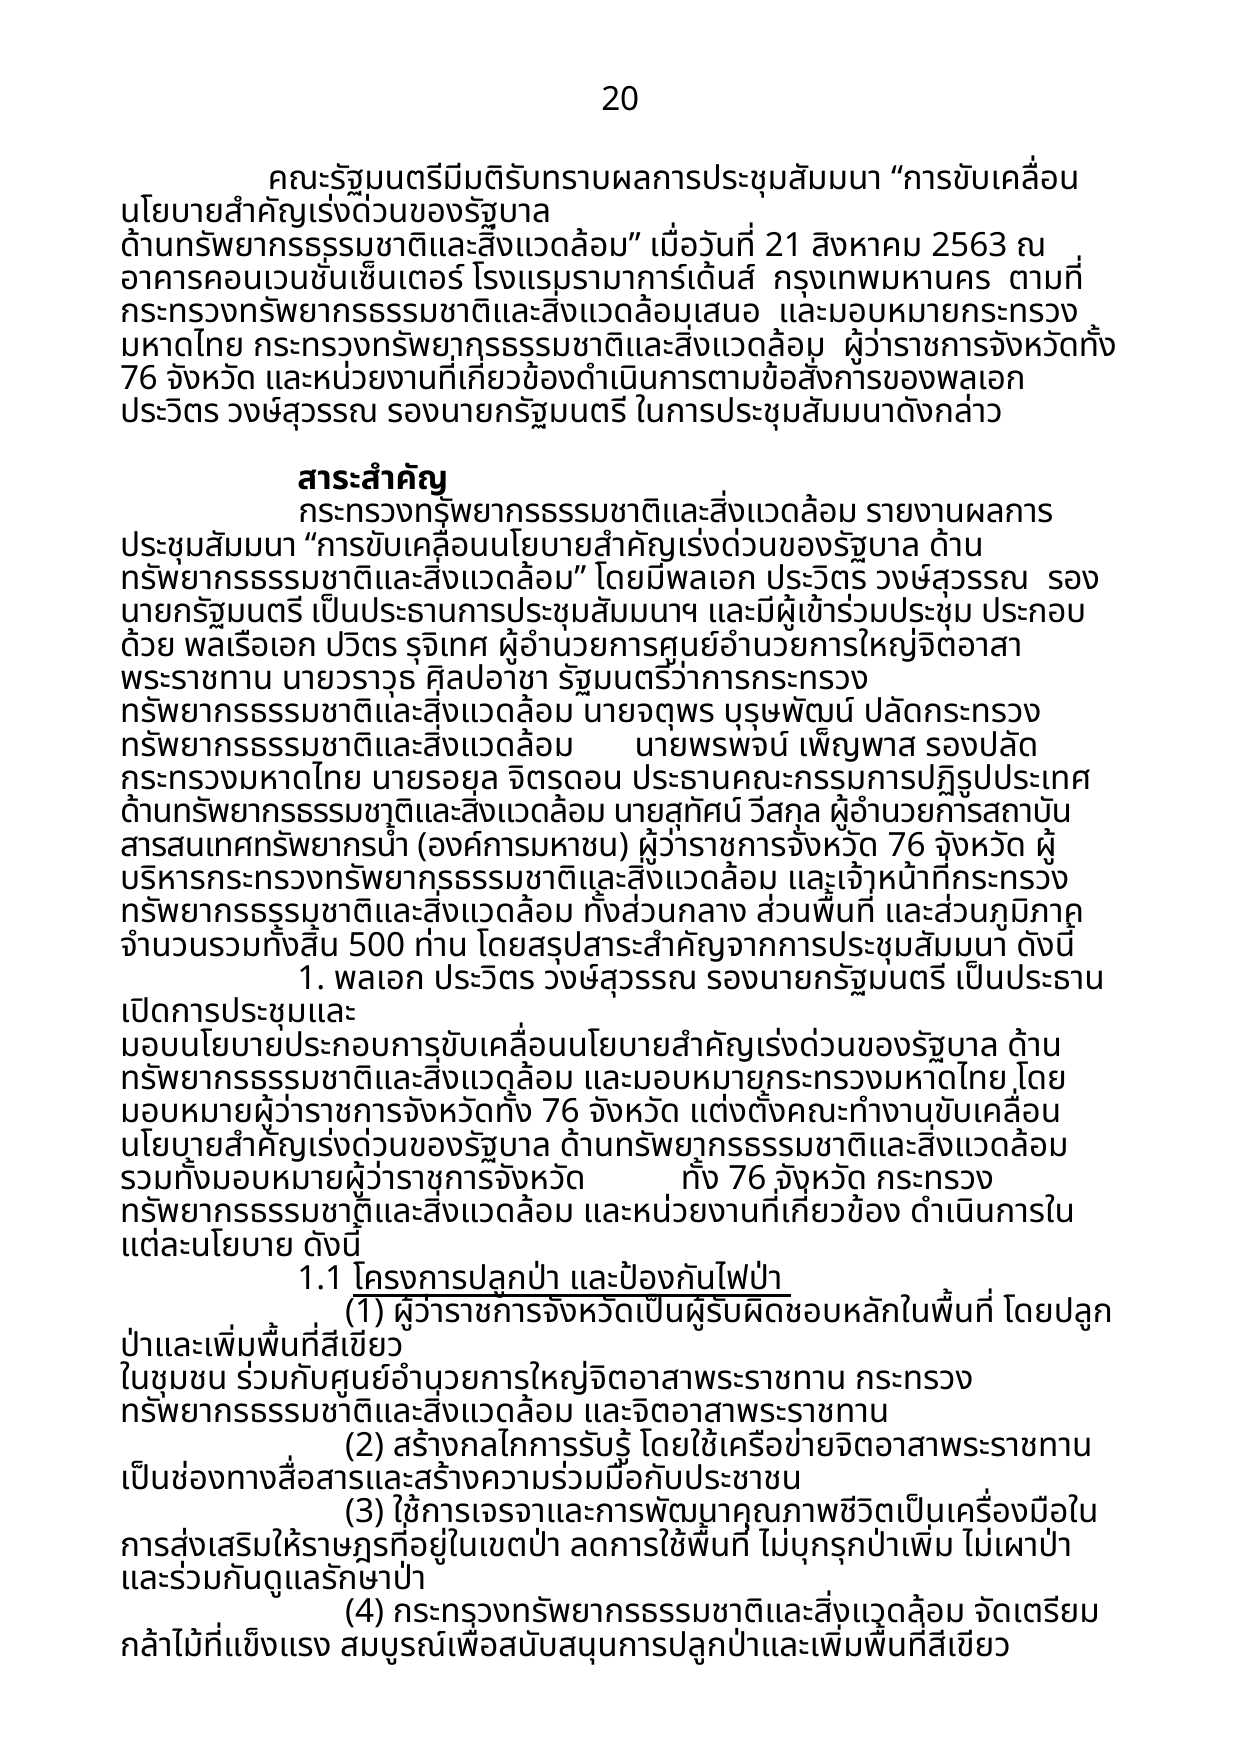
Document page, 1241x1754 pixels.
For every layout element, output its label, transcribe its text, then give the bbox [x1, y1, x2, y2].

text คณะรัฐมนตรีมีมติรับทราบผลการประชุมสัมมนา “การขับเคลื่อนนโยบายสำคัญเร่งด่วนของรัฐบาล ด้านทรัพยากรธรรมชาติและสิ่งแวดล้อม” เมื่อวันที่ 21 สิงหาคม 2563 ณ อาคารคอนเวนชั่นเซ็นเตอร์ โรงแรมรามาการ์เด้นส์ กรุงเทพมหานคร ตามที่กระทรวงทรัพยากรธรรมชาติและสิ่งแวดล้อมเสนอ และมอบหมายกระทรวงมหาดไทย กระทรวงทรัพยากรธรรมชาติและสิ่งแวดล้อม ผู้ว่าราชการจังหวัดทั้ง 76 จังหวัด และหน่วยงานที่เกี่ยวข้องดำเนินการตามข้อสั่งการของพลเอก ประวิตร วงษ์สุวรรณ รองนายกรัฐมนตรี ในการประชุมสัมมนาดังกล่าว [120, 163, 1120, 429]
text (2) สร้างกลไกการรับรู้ โดยใช้เครือข่ายจิตอาสาพระราชทาน เป็นช่องทางสื่อสารและสร้างความร่วมมือกับประชาชน [120, 1429, 1120, 1496]
text กระทรวงทรัพยากรธรรมชาติและสิ่งแวดล้อม รายงานผลการประชุมสัมมนา “การขับเคลื่อนนโยบายสำคัญเร่งด่วนของรัฐบาล ด้านทรัพยากรธรรมชาติและสิ่งแวดล้อม” โดยมีพลเอก ประวิตร วงษ์สุวรรณ รองนายกรัฐมนตรี เป็นประธานการประชุมสัมมนาฯ และมีผู้เข้าร่วมประชุม ประกอบด้วย พลเรือเอก ปวิตร รุจิเทศ ผู้อำนวยการศูนย์อำนวยการใหญ่จิตอาสาพระราชทาน นายวราวุธ ศิลปอาชา รัฐมนตรีว่าการกระทรวงทรัพยากรธรรมชาติและสิ่งแวดล้อม นายจตุพร บุรุษพัฒน์ ปลัดกระทรวงทรัพยากรธรรมชาติและสิ่งแวดล้อม นายพรพจน์ เพ็ญพาส รองปลัดกระทรวงมหาดไทย นายรอยล จิตรดอน ประธานคณะกรรมการปฏิรูปประเทศ ด้านทรัพยากรธรรมชาติและสิ่งแวดล้อม นายสุทัศน์ วีสกุล ผู้อำนวยการสถาบันสารสนเทศทรัพยากรน้ำ (องค์การมหาชน) ผู้ว่าราชการจังหวัด 76 จังหวัด ผู้บริหารกระทรวงทรัพยากรธรรมชาติและสิ่งแวดล้อม และเจ้าหน้าที่กระทรวงทรัพยากรธรรมชาติและสิ่งแวดล้อม ทั้งส่วนกลาง ส่วนพื้นที่ และส่วนภูมิภาค จำนวนรวมทั้งสิ้น 500 ท่าน โดยสรุปสาระสำคัญจากการประชุมสัมมนา ดังนี้ [120, 496, 1120, 963]
text (1) ผู้ว่าราชการจังหวัดเป็นผู้รับผิดชอบหลักในพื้นที่ โดยปลูกป่าและเพิ่มพื้นที่สีเขียว ในชุมชน ร่วมกับศูนย์อำนวยการใหญ่จิตอาสาพระราชทาน กระทรวงทรัพยากรธรรมชาติและสิ่งแวดล้อม และจิตอาสาพระราชทาน [120, 1296, 1120, 1429]
text 1. พลเอก ประวิตร วงษ์สุวรรณ รองนายกรัฐมนตรี เป็นประธานเปิดการประชุมและ มอบนโยบายประกอบการขับเคลื่อนนโยบายสำคัญเร่งด่วนของรัฐบาล ด้านทรัพยากรธรรมชาติและสิ่งแวดล้อม และมอบหมายกระทรวงมหาดไทย โดยมอบหมายผู้ว่าราชการจังหวัดทั้ง 76 จังหวัด แต่งตั้งคณะทำงานขับเคลื่อนนโยบายสำคัญเร่งด่วนของรัฐบาล ด้านทรัพยากรธรรมชาติและสิ่งแวดล้อม รวมทั้งมอบหมายผู้ว่าราชการจังหวัด ทั้ง 76 จังหวัด กระทรวงทรัพยากรธรรมชาติและสิ่งแวดล้อม และหน่วยงานที่เกี่ยวข้อง ดำเนินการในแต่ละนโยบาย ดังนี้ [120, 963, 1120, 1263]
text สาระสำคัญ [120, 463, 1120, 496]
text 1.1 โครงการปลูกป่า และป้องกันไฟป่า [120, 1263, 1120, 1296]
text (4) กระทรวงทรัพยากรธรรมชาติและสิ่งแวดล้อม จัดเตรียมกล้าไม้ที่แข็งแรง สมบูรณ์เพื่อสนับสนุนการปลูกป่าและเพิ่มพื้นที่สีเขียว [120, 1596, 1120, 1663]
text (3) ใช้การเจรจาและการพัฒนาคุณภาพชีวิตเป็นเครื่องมือในการส่งเสริมให้ราษฎรที่อยู่ในเขตป่า ลดการใช้พื้นที่ ไม่บุกรุกป่าเพิ่ม ไม่เผาป่า และร่วมกันดูแลรักษาป่า [120, 1496, 1120, 1596]
